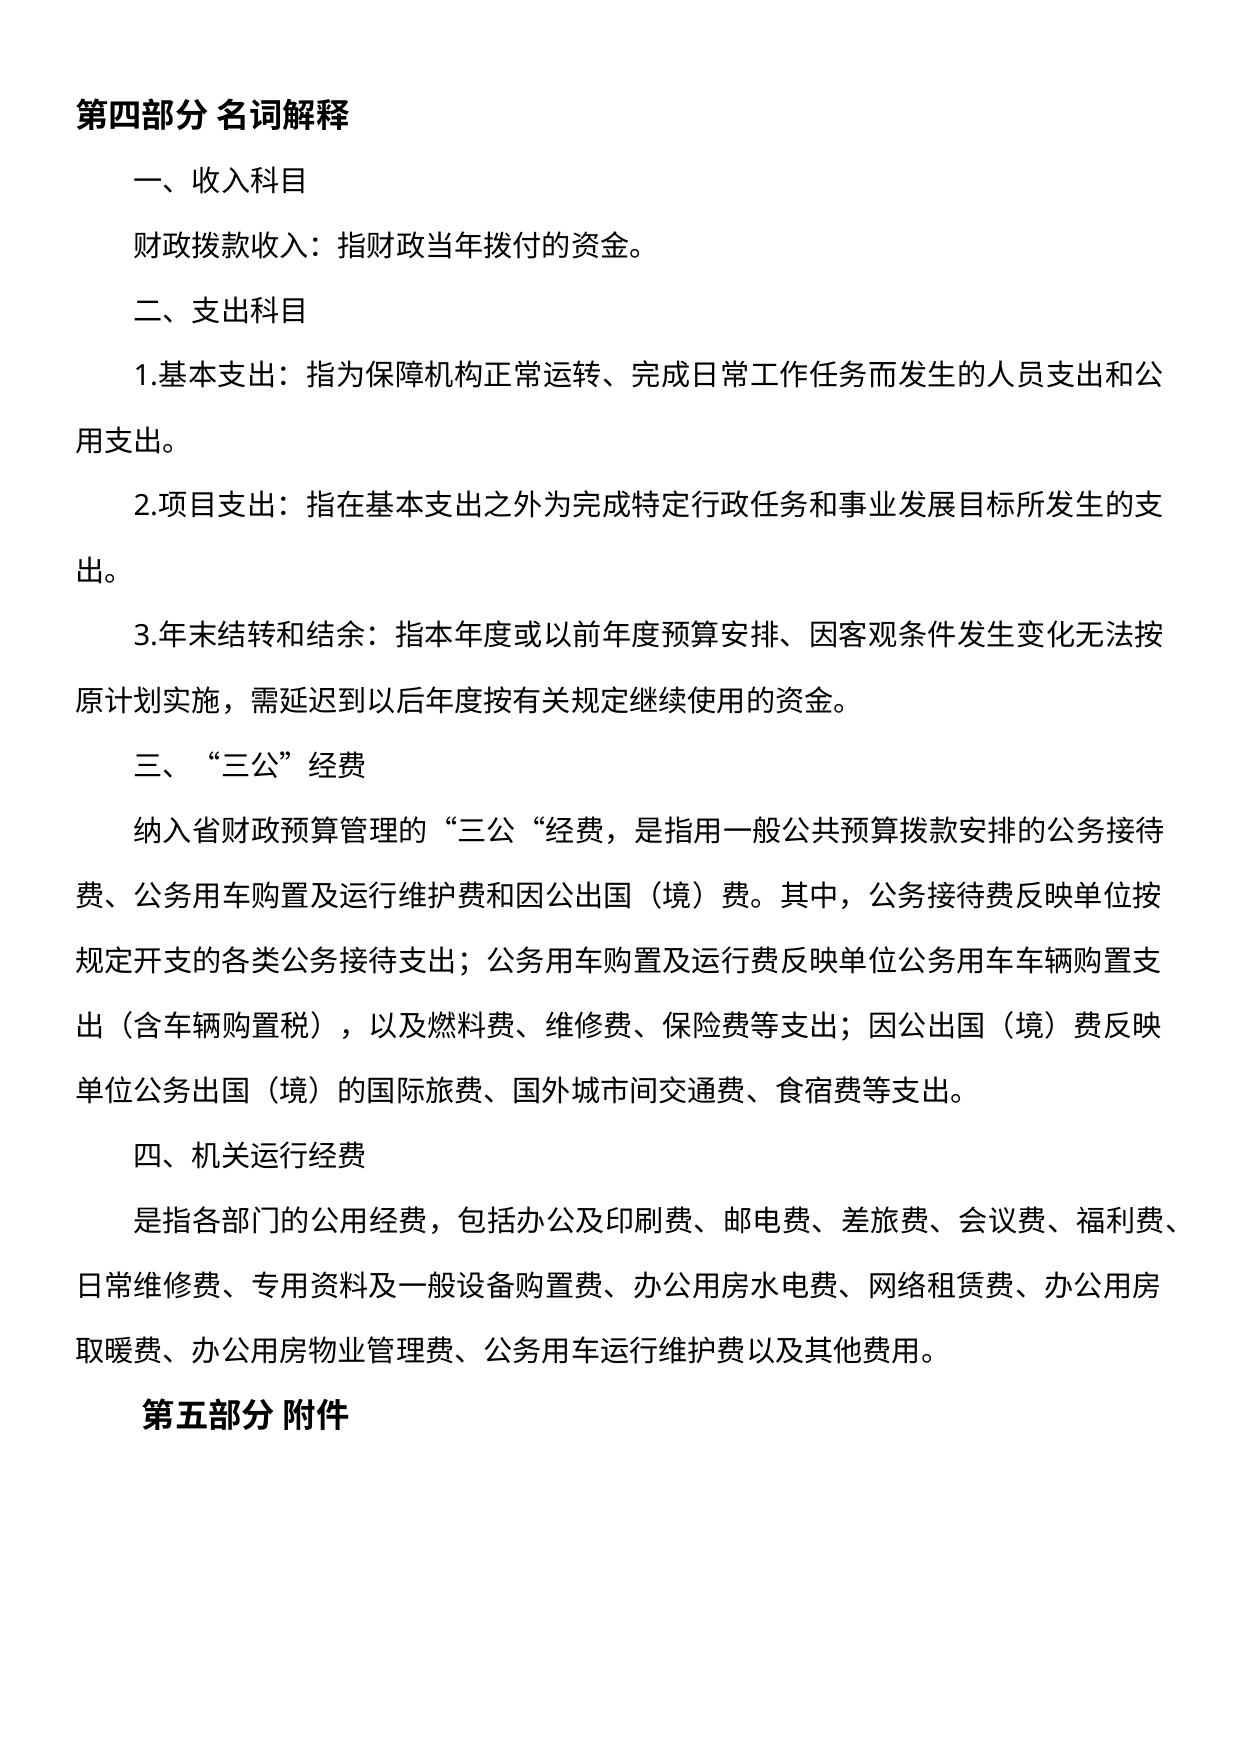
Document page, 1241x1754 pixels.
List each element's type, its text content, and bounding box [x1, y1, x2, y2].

text 3.年末结转和结余：指本年度或以前年度预算安排、因客观条件发生变化无法按原计划实施，需延迟到以后年度按有关规定继续使用的资金。 [75, 601, 1165, 731]
text 是指各部门的公用经费，包括办公及印刷费、邮电费、差旅费、会议费、福利费、日常维修费、专用资料及一般设备购置费、办公用房水电费、网络租赁费、办公用房取暖费、办公用房物业管理费、公务用车运行维护费以及其他费用。 [75, 1186, 1165, 1381]
text 二、支出科目 [75, 276, 1165, 341]
text 2.项目支出：指在基本支出之外为完成特定行政任务和事业发展目标所发生的支出。 [75, 471, 1165, 601]
text 第四部分 名词解释 [75, 81, 1165, 146]
text 财政拨款收入：指财政当年拨付的资金。 [75, 211, 1165, 276]
text 1.基本支出：指为保障机构正常运转、完成日常工作任务而发生的人员支出和公用支出。 [75, 341, 1165, 471]
text 一、收入科目 [75, 146, 1165, 211]
text 三、“三公”经费 [75, 731, 1165, 796]
text 四、机关运行经费 [75, 1121, 1165, 1186]
text 第五部分 附件 [75, 1381, 1165, 1446]
text 纳入省财政预算管理的“三公“经费，是指用一般公共预算拨款安排的公务接待费、公务用车购置及运行维护费和因公出国（境）费。其中，公务接待费反映单位按规定开支的各类公务接待支出；公务用车购置及运行费反映单位公务用车车辆购置支出（含车辆购置税），以及燃料费、维修费、保险费等支出；因公出国（境）费反映单位公务出国（境）的国际旅费、国外城市间交通费、食宿费等支出。 [75, 796, 1165, 1121]
